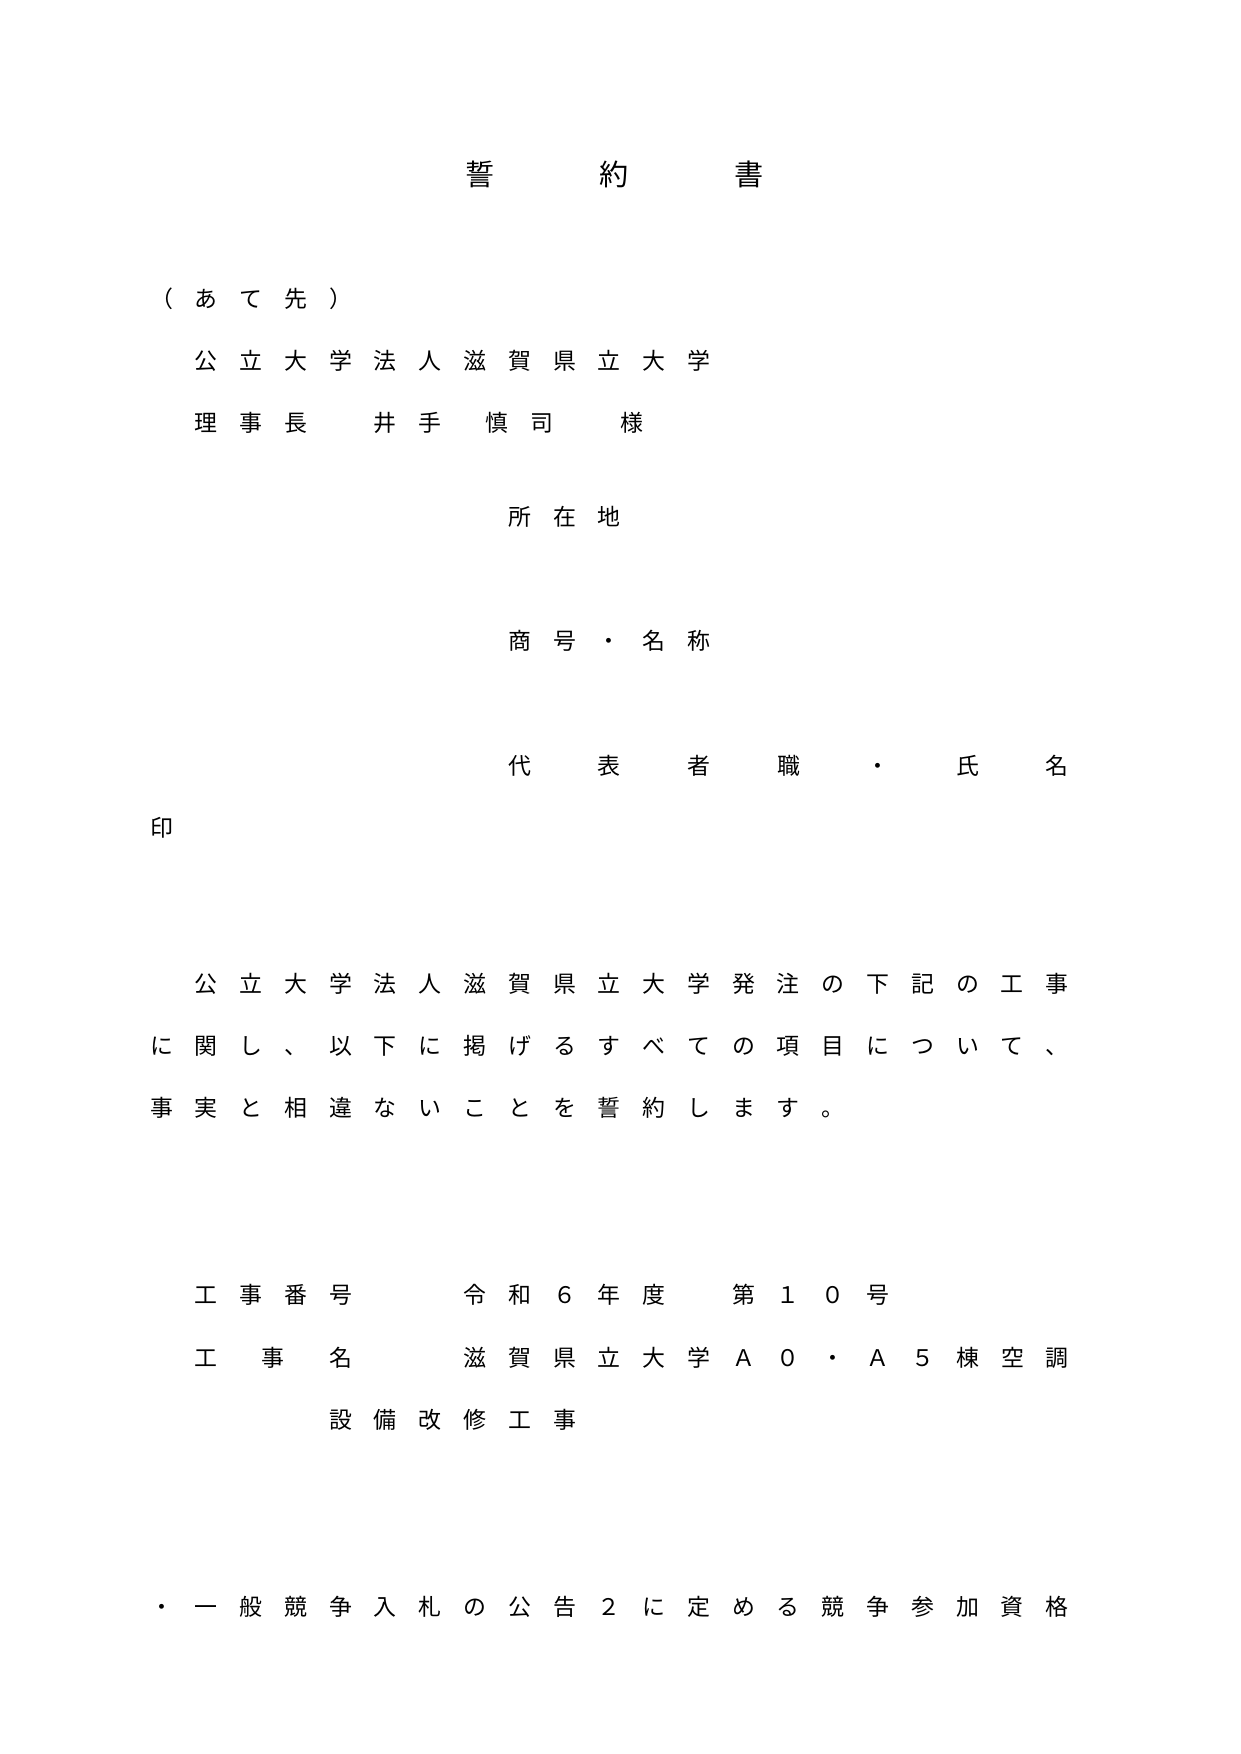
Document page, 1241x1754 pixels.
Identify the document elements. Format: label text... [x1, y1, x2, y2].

text 代表者職・氏名 印 [150, 733, 1090, 858]
text 工事番号 令和６年度 第１０号 [150, 1263, 1090, 1325]
text 公立大学法人滋賀県立大学発注の下記の工事に関し、以下に掲げるすべての項目について、事実と相違ないことを誓約します。 [150, 951, 1090, 1138]
text 商号・名称 [150, 609, 1090, 671]
text （あて先） [150, 266, 1090, 328]
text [150, 1574, 1090, 1636]
text 所在地 [150, 484, 1090, 546]
text 公立大学法人滋賀県立大学 [150, 328, 1090, 391]
text 理事長 井手 慎司 様 [150, 391, 1090, 453]
text 誓 約 書 [150, 141, 1090, 204]
text 工 事 名 滋賀県立大学Ａ０・Ａ５棟空調設備改修工事 [150, 1325, 1090, 1449]
